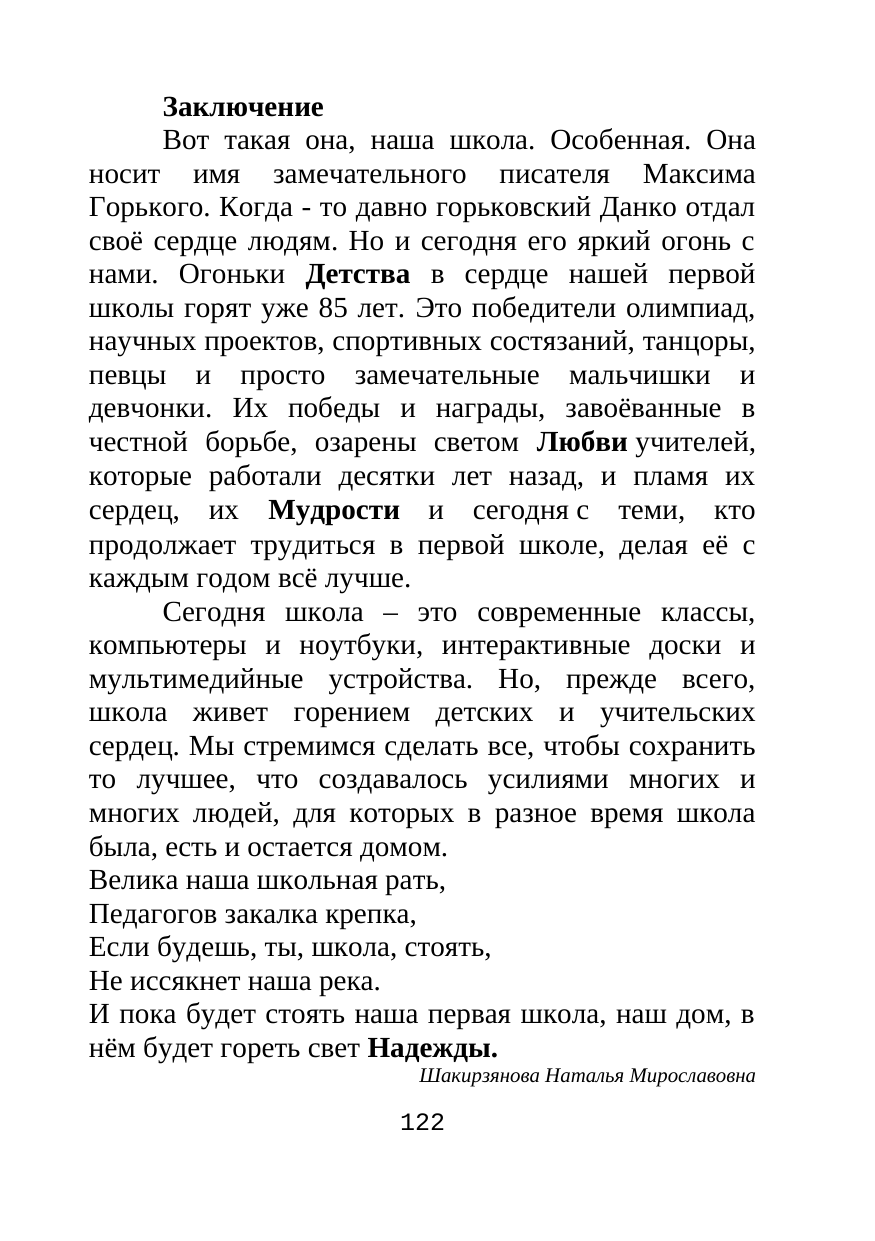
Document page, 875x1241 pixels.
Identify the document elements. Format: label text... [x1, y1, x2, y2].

text И пока будет стоять наша первая школа, наш дом, в нём будет гореть свет Надежды. [89, 996, 756, 1063]
text Велика наша школьная рать, [89, 862, 756, 896]
text Вот такая она, наша школа. Особенная. Она носит имя замечательного писателя Максима Горького. Когда - то давно горьковский Данко отдал своё сердце людям. Но и сегодня его яркий огонь с нами. Огоньки Детства в сердце нашей первой школы горят уже 85 лет. Это победители олимпиад, научных проектов, спортивных состязаний, танцоры, певцы и просто замечательные мальчишки и девчонки. Их победы и награды, завоёванные в честной борьбе, озарены светом Любви учителей, которые работали десятки лет назад, и пламя их сердец, их Мудрости и сегодня с теми, кто продолжает трудиться в первой школе, делая её с каждым годом всё лучше. [89, 122, 756, 594]
text Не иссякнет наша река. [89, 963, 756, 996]
text Если будешь, ты, школа, стоять, [89, 929, 756, 963]
text Педагогов закалка крепка, [89, 896, 756, 929]
text Сегодня школа – это современные классы, компьютеры и ноутбуки, интерактивные доски и мультимедийные устройства. Но, прежде всего, школа живет горением детских и учительских сердец. Мы стремимся сделать все, чтобы сохранить то лучшее, что создавалось усилиями многих и многих людей, для которых в разное время школа была, есть и остается домом. [89, 594, 756, 862]
text Шакирзянова Наталья Мирославовна [89, 1063, 756, 1087]
text Заключение [89, 89, 756, 122]
